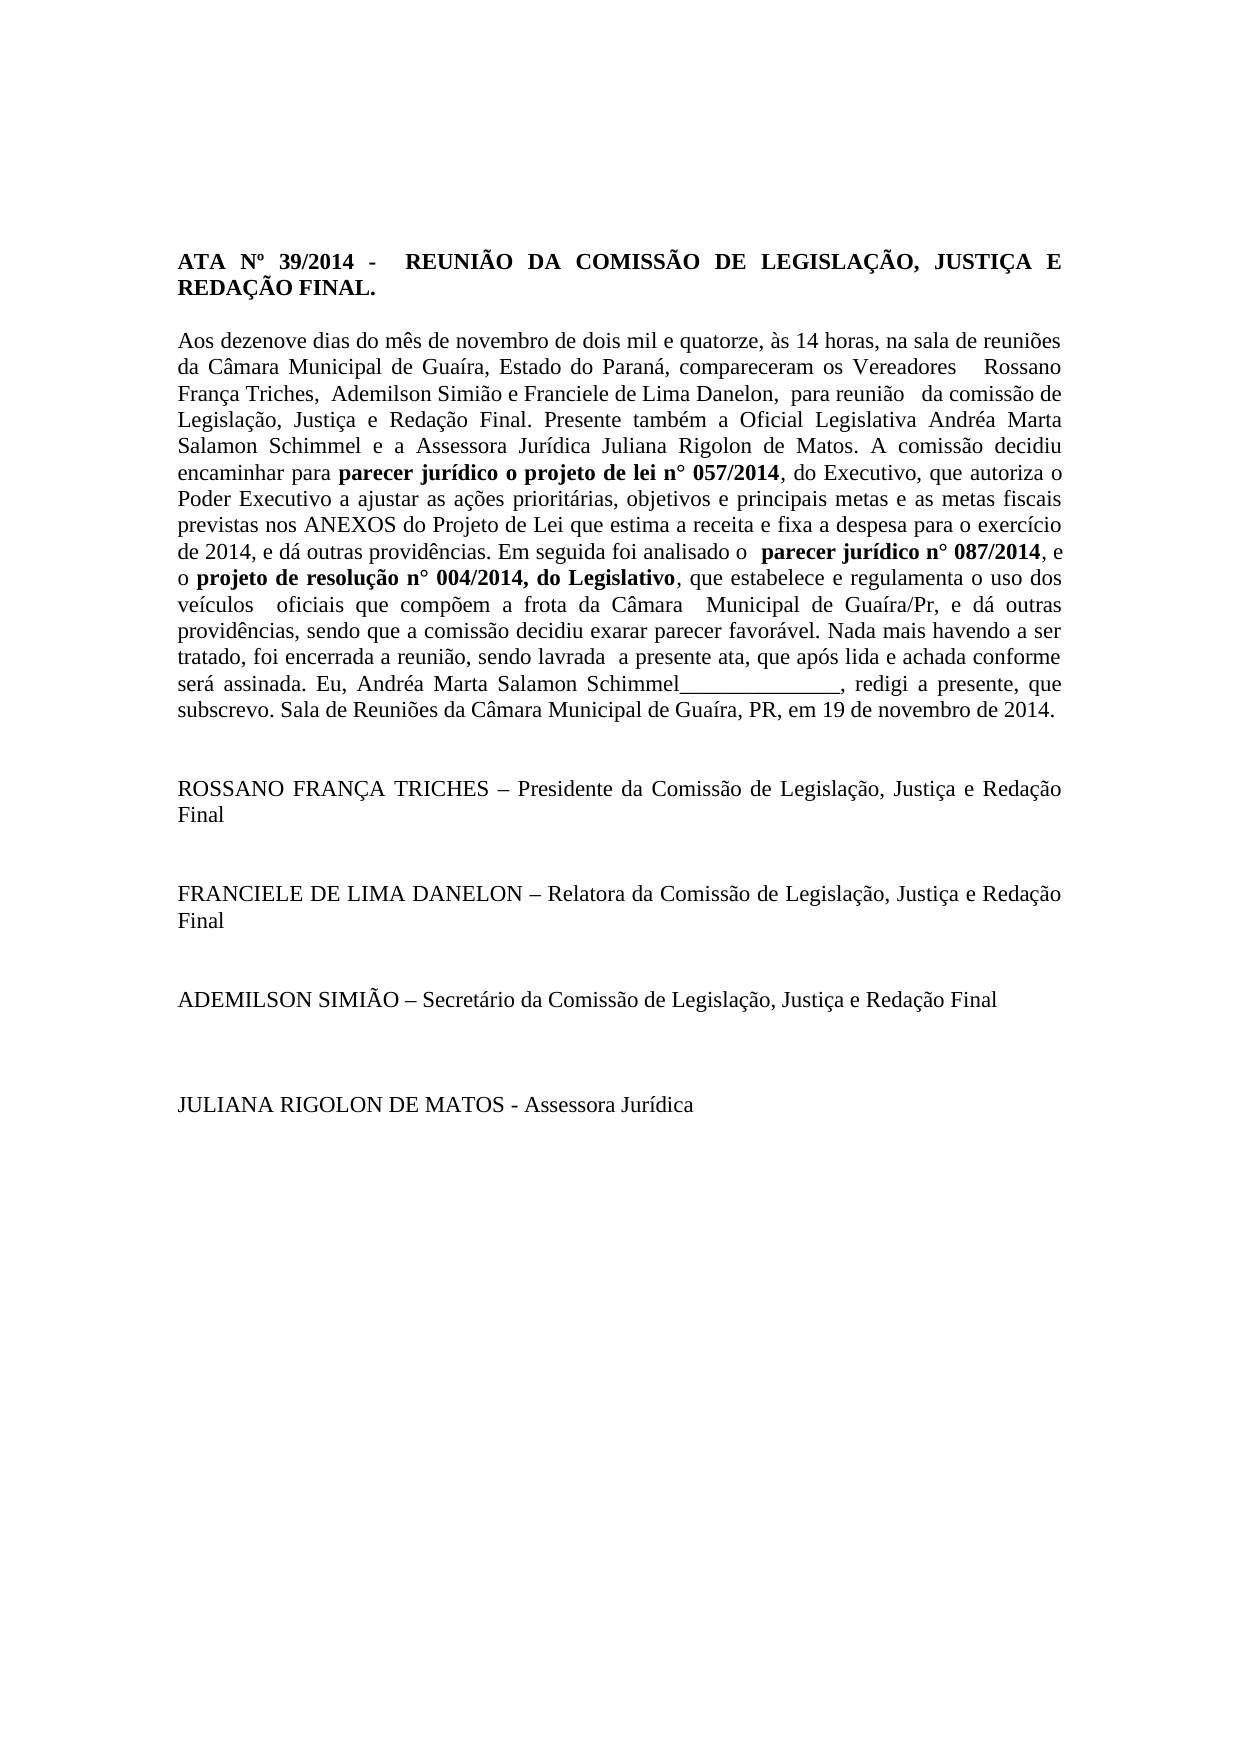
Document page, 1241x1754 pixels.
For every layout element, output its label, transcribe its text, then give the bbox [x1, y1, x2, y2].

text JULIANA RIGOLON DE MATOS - Assessora Jurídica [177, 1091, 1063, 1118]
text FRANCIELE DE LIMA DANELON – Relatora da Comissão de Legislação, Justiça e Redação Final [177, 881, 1063, 933]
text ROSSANO FRANÇA TRICHES – Presidente da Comissão de Legislação, Justiça e Redação Final [177, 775, 1063, 828]
text ATA Nº 39/2014 - REUNIÃO DA COMISSÃO DE LEGISLAÇÃO, JUSTIÇA E REDAÇÃO FINAL. [177, 248, 1063, 301]
text Aos dezenove dias do mês de novembro de dois mil e quatorze, às 14 horas, na sala de reuniões da Câmara Municipal de Guaíra, Estado do Paraná, compareceram os Vereadores Rossano França Triches, Ademilson Simião e Franciele de Lima Danelon, para reunião da comissão de Legislação, Justiça e Redação Final. Presente também a Oficial Legislativa Andréa Marta Salamon Schimmel e a Assessora Jurídica Juliana Rigolon de Matos. A comissão decidiu encaminhar para parecer jurídico o projeto de lei n° 057/2014, do Executivo, que autoriza o Poder Executivo a ajustar as ações prioritárias, objetivos e principais metas e as metas fiscais previstas nos ANEXOS do Projeto de Lei que estima a receita e fixa a despesa para o exercício de 2014, e dá outras providências. Em seguida foi analisado o parecer jurídico n° 087/2014, e o projeto de resolução n° 004/2014, do Legislativo, que estabelece e regulamenta o uso dos veículos oficiais que compõem a frota da Câmara Municipal de Guaíra/Pr, e dá outras providências, sendo que a comissão decidiu exarar parecer favorável. Nada mais havendo a ser tratado, foi encerrada a reunião, sendo lavrada a presente ata, que após lida e achada conforme será assinada. Eu, Andréa Marta Salamon Schimmel______________, redigi a presente, que subscrevo. Sala de Reuniões da Câmara Municipal de Guaíra, PR, em 19 de novembro de 2014. [177, 327, 1063, 722]
text ADEMILSON SIMIÃO – Secretário da Comissão de Legislação, Justiça e Redação Final [177, 986, 1063, 1012]
